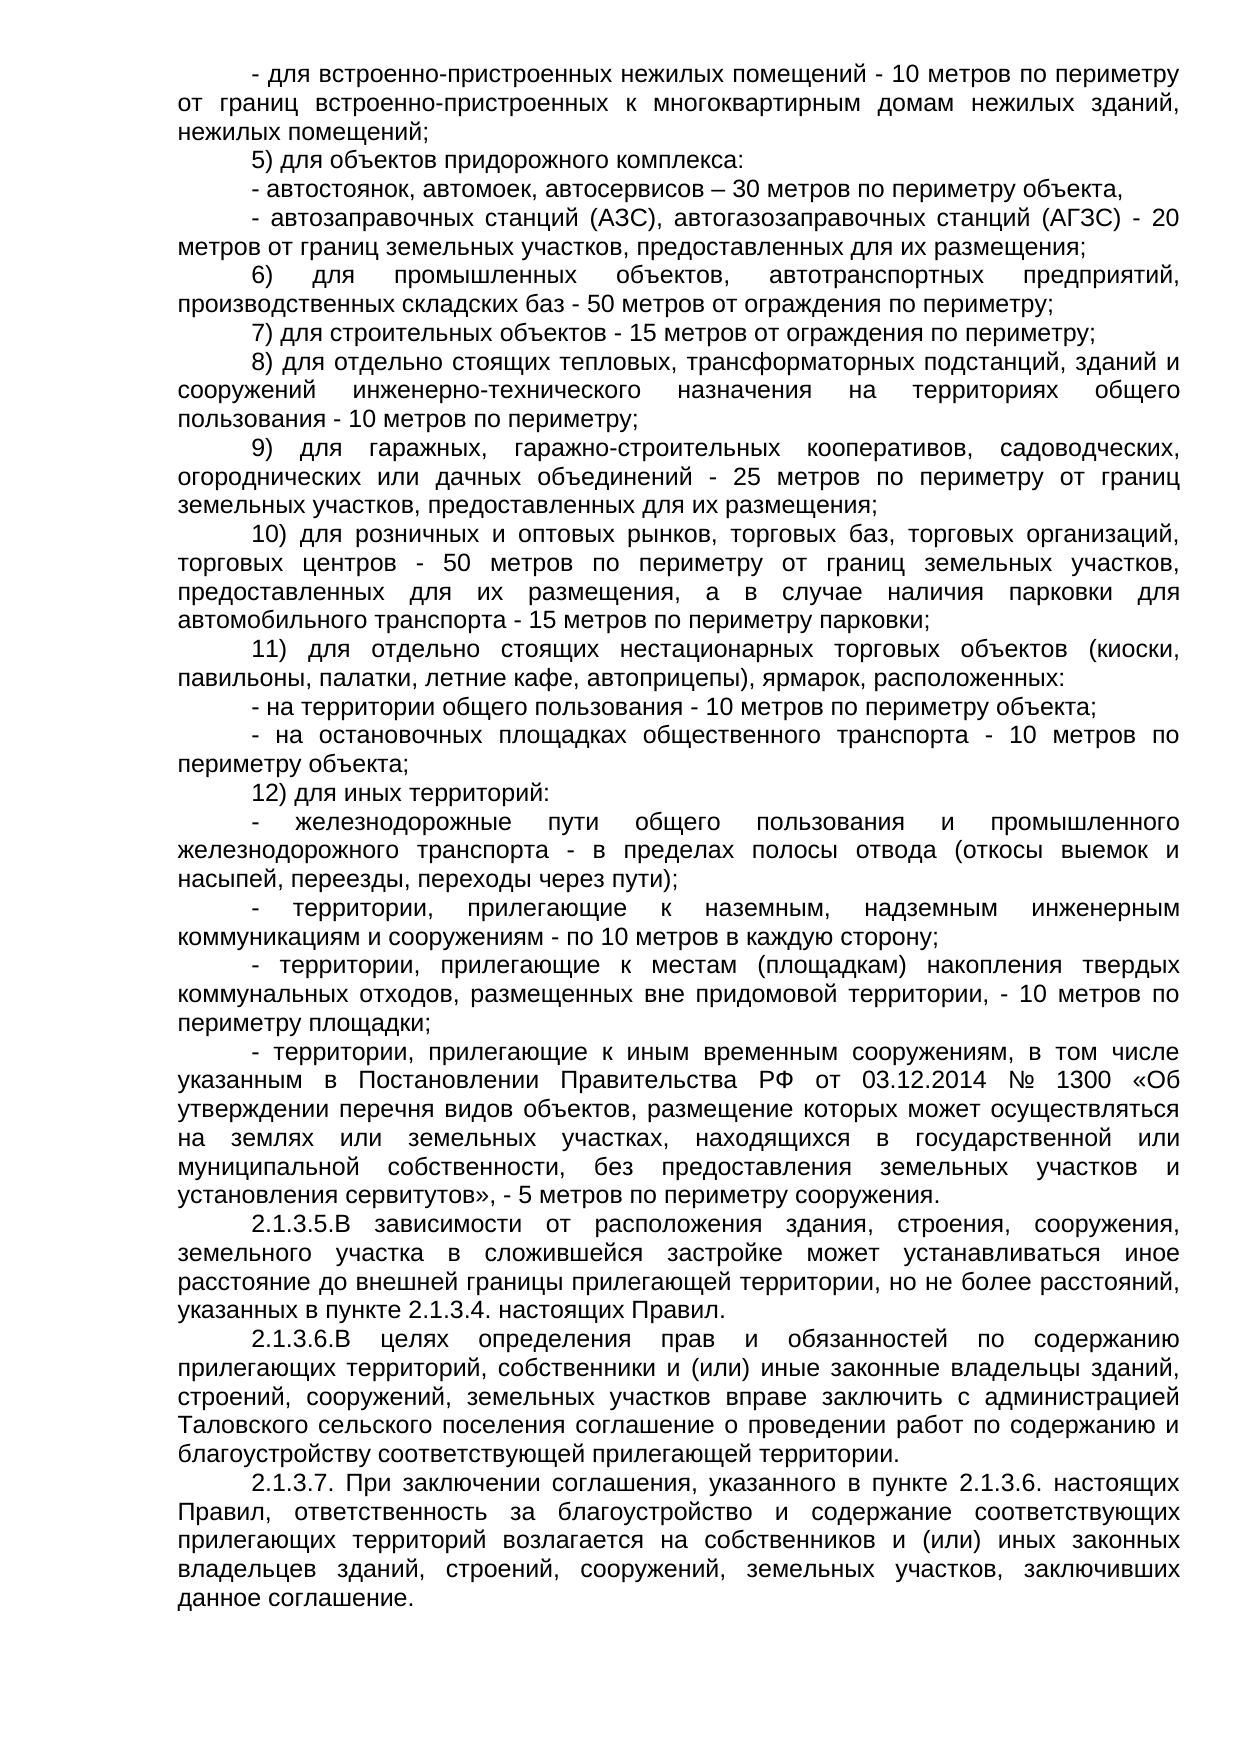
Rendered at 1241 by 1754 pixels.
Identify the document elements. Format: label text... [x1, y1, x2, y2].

text 12) для иных территорий: [177, 778, 1181, 807]
text 5) для объектов придорожного комплекса: [177, 145, 1181, 174]
text 9) для гаражных, гаражно-строительных кооперативов, садоводческих, огороднических или дачных объединений - 25 метров по периметру от границ земельных участков, предоставленных для их размещения; [177, 433, 1181, 519]
text 10) для розничных и оптовых рынков, торговых баз, торговых организаций, торговых центров - 50 метров по периметру от границ земельных участков, предоставленных для их размещения, а в случае наличия парковки для автомобильного транспорта - 15 метров по периметру парковки; [177, 519, 1181, 634]
text - на территории общего пользования - 10 метров по периметру объекта; [177, 692, 1181, 720]
text 8) для отдельно стоящих тепловых, трансформаторных подстанций, зданий и сооружений инженерно-технического назначения на территориях общего пользования - 10 метров по периметру; [177, 347, 1181, 433]
text - автостоянок, автомоек, автосервисов – 30 метров по периметру объекта, [177, 174, 1181, 203]
text 2.1.3.7. При заключении соглашения, указанного в пункте 2.1.3.6. настоящих Правил, ответственность за благоустройство и содержание соответствующих прилегающих территорий возлагается на собственников и (или) иных законных владельцев зданий, строений, сооружений, земельных участков, заключивших данное соглашение. [177, 1468, 1181, 1612]
text - на остановочных площадках общественного транспорта - 10 метров по периметру объекта; [177, 720, 1181, 778]
text - территории, прилегающие к иным временным сооружениям, в том числе указанным в Постановлении Правительства РФ от 03.12.2014 № 1300 «Об утверждении перечня видов объектов, размещение которых может осуществляться на землях или земельных участках, находящихся в государственной или муниципальной собственности, без предоставления земельных участков и установления сервитутов», - 5 метров по периметру сооружения. [177, 1037, 1181, 1209]
text - территории, прилегающие к наземным, надземным инженерным коммуникациям и сооружениям - по 10 метров в каждую сторону; [177, 893, 1181, 950]
text 2.1.3.6.В целях определения прав и обязанностей по содержанию прилегающих территорий, собственники и (или) иные законные владельцы зданий, строений, сооружений, земельных участков вправе заключить с администрацией Таловского сельского поселения соглашение о проведении работ по содержанию и благоустройству соответствующей прилегающей территории. [177, 1324, 1181, 1468]
text 2.1.3.5.В зависимости от расположения здания, строения, сооружения, земельного участка в сложившейся застройке может устанавливаться иное расстояние до внешней границы прилегающей территории, но не более расстояний, указанных в пункте 2.1.3.4. настоящих Правил. [177, 1209, 1181, 1324]
text 11) для отдельно стоящих нестационарных торговых объектов (киоски, павильоны, палатки, летние кафе, автоприцепы), ярмарок, расположенных: [177, 634, 1181, 692]
text - для встроенно-пристроенных нежилых помещений - 10 метров по периметру от границ встроенно-пристроенных к многоквартирным домам нежилых зданий, нежилых помещений; [177, 59, 1181, 145]
text 7) для строительных объектов - 15 метров от ограждения по периметру; [177, 318, 1181, 347]
text - автозаправочных станций (АЗС), автогазозаправочных станций (АГЗС) - 20 метров от границ земельных участков, предоставленных для их размещения; [177, 203, 1181, 260]
text - территории, прилегающие к местам (площадкам) накопления твердых коммунальных отходов, размещенных вне придомовой территории, - 10 метров по периметру площадки; [177, 950, 1181, 1037]
text 6) для промышленных объектов, автотранспортных предприятий, производственных складских баз - 50 метров от ограждения по периметру; [177, 260, 1181, 318]
text - железнодорожные пути общего пользования и промышленного железнодорожного транспорта - в пределах полосы отвода (откосы выемок и насыпей, переезды, переходы через пути); [177, 807, 1181, 893]
